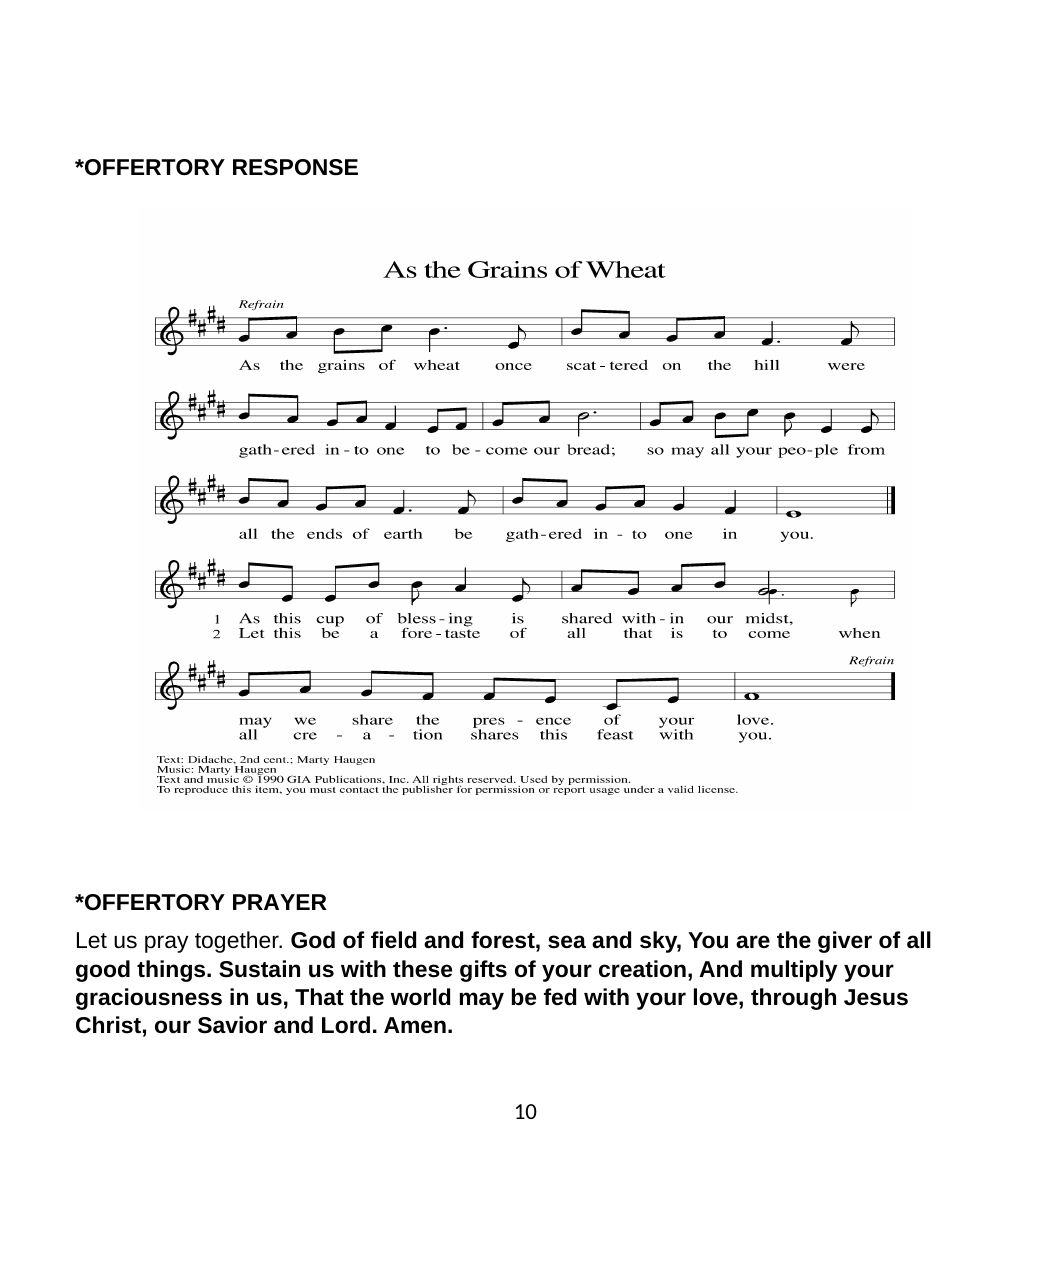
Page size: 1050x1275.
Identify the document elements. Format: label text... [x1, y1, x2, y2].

text *OFFERTORY PRAYER [75, 889, 975, 915]
text *OFFERTORY RESPONSE [75, 154, 975, 180]
picture [138, 208, 912, 810]
text Let us pray together. God of field and forest, sea and sky, You are the giver of all good things. Sustain us with these gifts of your creation, And multiply your graciousness in us, That the world may be fed with your love, through Jesus Christ, our Savior and Lord. Amen. [75, 927, 975, 1039]
